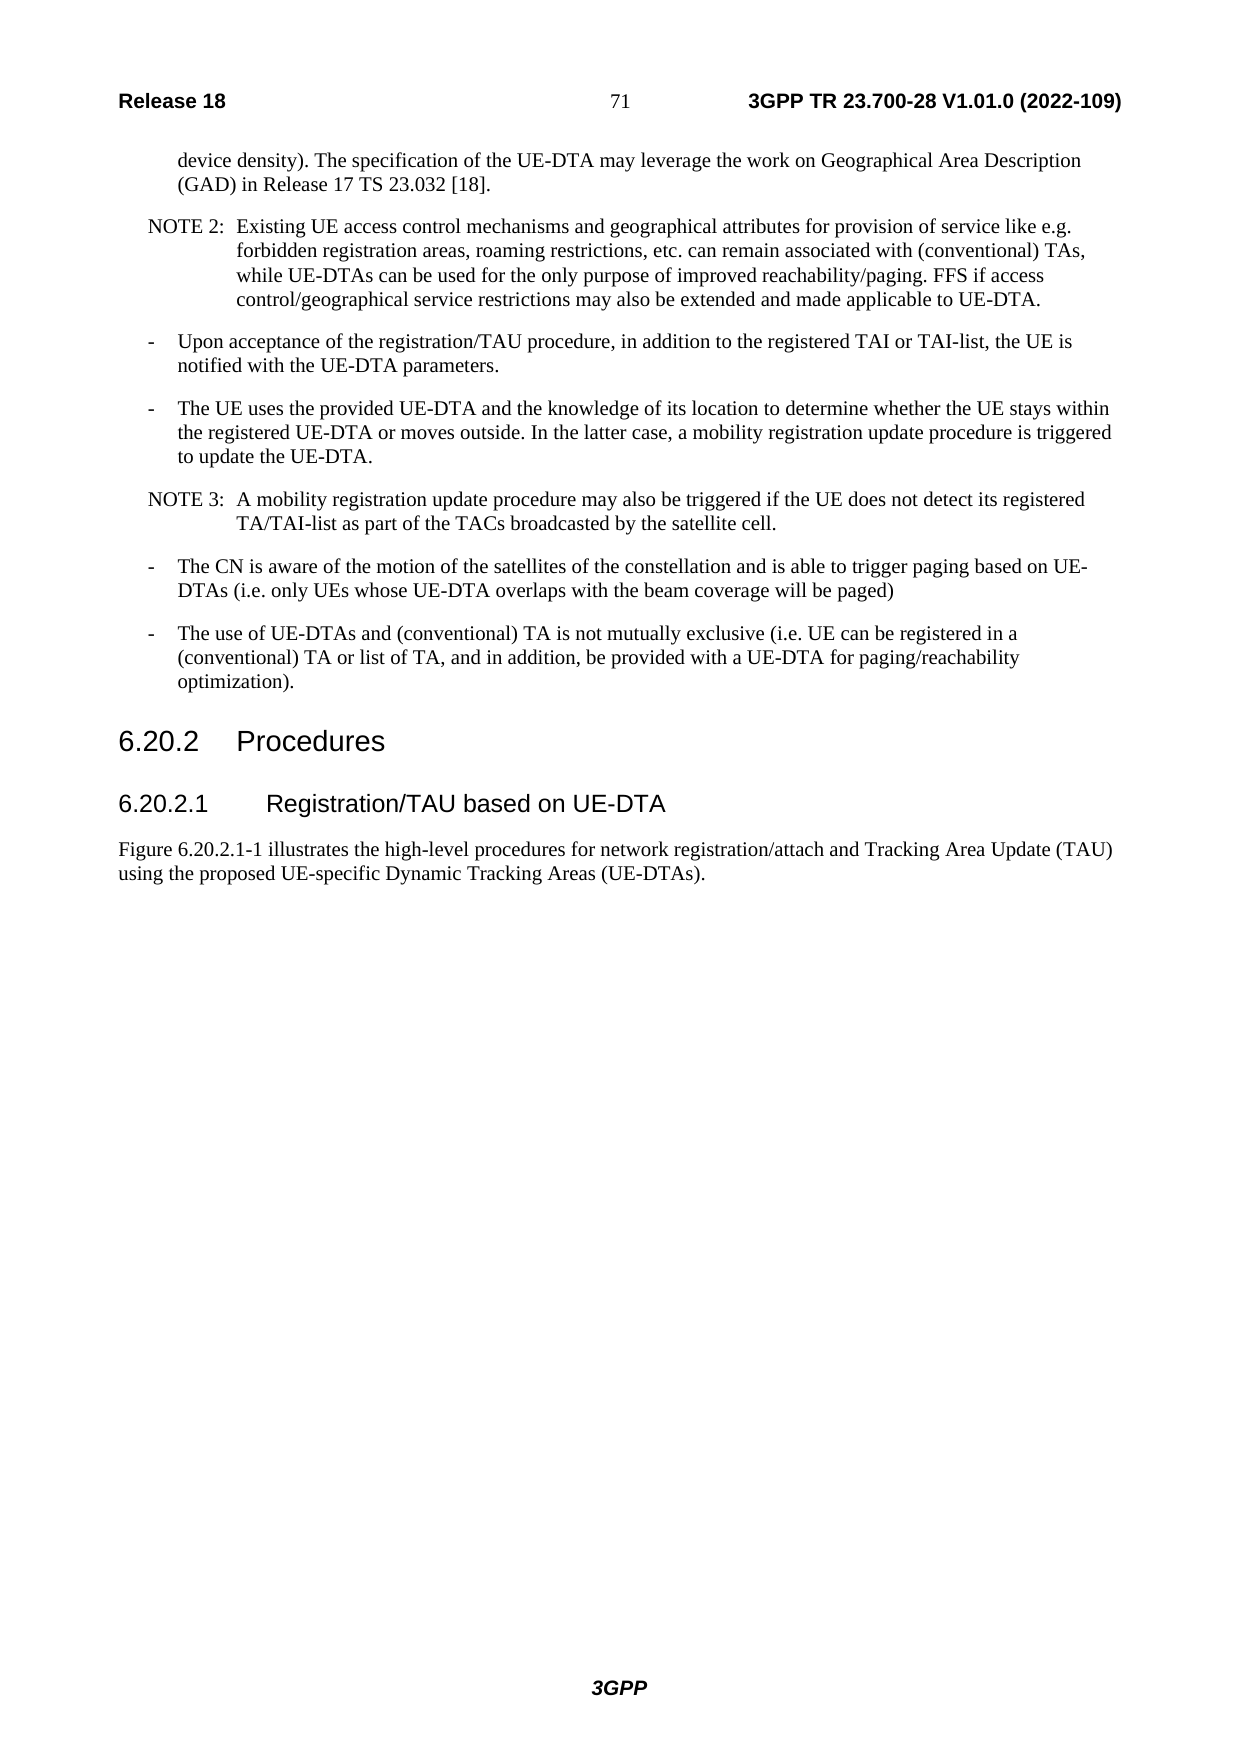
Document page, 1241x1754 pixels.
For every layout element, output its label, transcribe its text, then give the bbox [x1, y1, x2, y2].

text - The CN is aware of the motion of the satellites of the constellation and is able to trigger paging based on UE-DTAs (i.e. only UEs whose UE-DTA overlaps with the beam coverage will be paged) [148, 554, 1122, 602]
text - The UE uses the provided UE-DTA and the knowledge of its location to determine whether the UE stays within the registered UE-DTA or moves outside. In the latter case, a mobility registration update procedure is triggered to update the UE-DTA. [148, 396, 1122, 468]
text - The use of UE-DTAs and (conventional) TA is not mutually exclusive (i.e. UE can be registered in a (conventional) TA or list of TA, and in addition, be provided with a UE-DTA for paging/reachability optimization). [148, 621, 1122, 693]
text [148, 147, 1122, 196]
subtitle 6.20.2.1 Registration/TAU based on UE-DTA [118, 789, 1122, 818]
subtitle 6.20.2 Procedures [118, 724, 1122, 758]
text NOTE 3: A mobility registration update procedure may also be triggered if the UE does not detect its registered TA/TAI-list as part of the TACs broadcasted by the satellite cell. [148, 487, 1122, 535]
text Figure 6.20.2.1-1 illustrates the high-level procedures for network registration/attach and Tracking Area Update (TAU) using the proposed UE-specific Dynamic Tracking Areas (UE-DTAs). [118, 837, 1122, 885]
text - Upon acceptance of the registration/TAU procedure, in addition to the registered TAI or TAI-list, the UE is notified with the UE-DTA parameters. [148, 329, 1122, 377]
text NOTE 2: Existing UE access control mechanisms and geographical attributes for provision of service like e.g. forbidden registration areas, roaming restrictions, etc. can remain associated with (conventional) TAs, while UE-DTAs can be used for the only purpose of improved reachability/paging. FFS if access control/geographical service restrictions may also be extended and made applicable to UE-DTA. [148, 214, 1122, 311]
